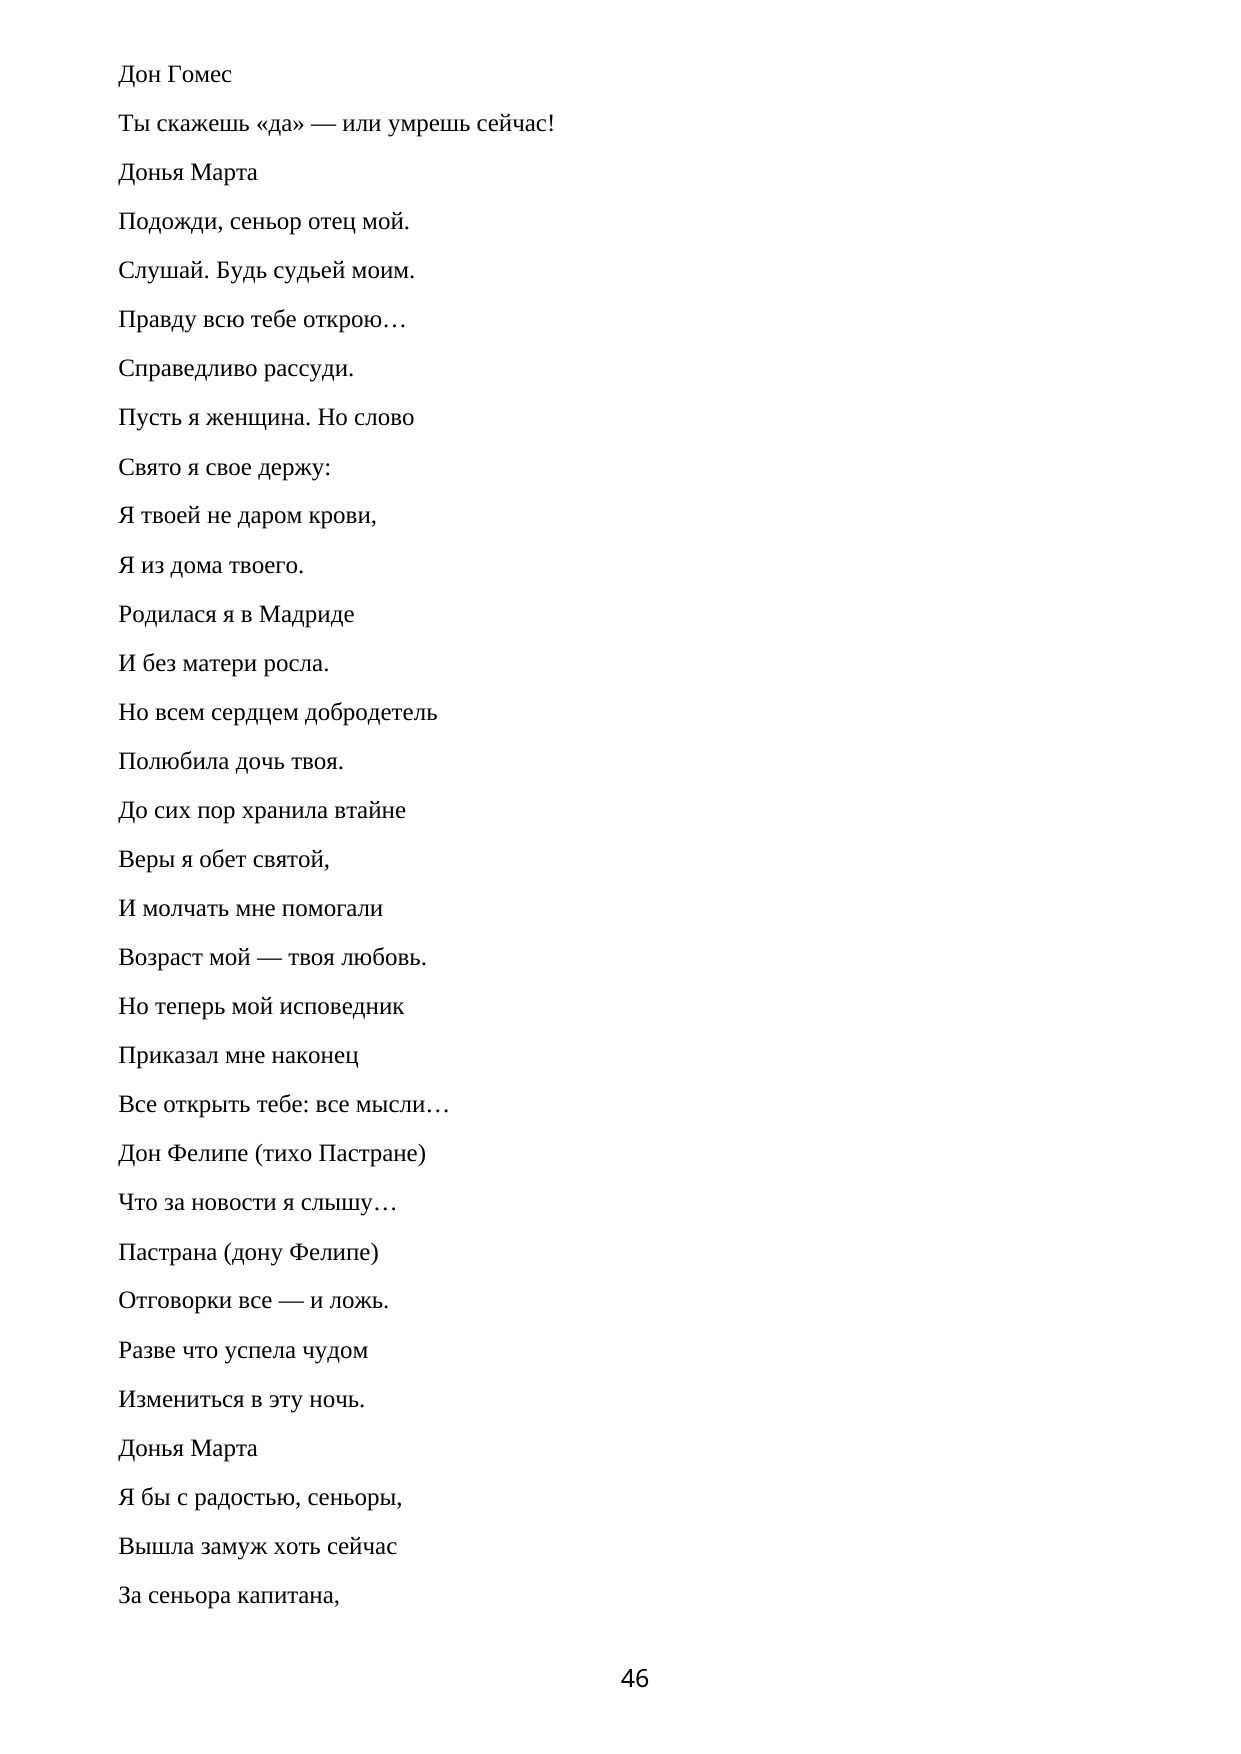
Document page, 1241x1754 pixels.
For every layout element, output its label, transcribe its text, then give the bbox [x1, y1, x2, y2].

text Приказал мне наконец [118, 1040, 1152, 1069]
text Измениться в эту ночь. [118, 1384, 1152, 1412]
text Справедливо рассуди. [118, 353, 1152, 382]
text Но всем сердцем добродетель [118, 697, 1152, 726]
text Донья Марта [118, 1433, 1152, 1462]
text Родилася я в Мадриде [118, 599, 1152, 627]
text За сеньора капитана, [118, 1580, 1152, 1609]
text Я из дома твоего. [118, 550, 1152, 578]
text Отговорки все — и ложь. [118, 1286, 1152, 1314]
text Дон Фелипе (тихо Пастране) [118, 1138, 1152, 1167]
text Я твоей не даром крови, [118, 501, 1152, 529]
text Пусть я женщина. Но слово [118, 402, 1152, 431]
text И молчать мне помогали [118, 893, 1152, 922]
text Разве что успела чудом [118, 1335, 1152, 1363]
text Свято я свое держу: [118, 452, 1152, 480]
text Ты скажешь «да» — или умрешь сейчас! [118, 108, 1152, 137]
text Но теперь мой исповедник [118, 991, 1152, 1020]
text Я бы с радостью, сеньоры, [118, 1482, 1152, 1511]
text Донья Марта [118, 157, 1152, 186]
text Что за новости я слышу… [118, 1187, 1152, 1216]
text Все открыть тебе: все мысли… [118, 1089, 1152, 1118]
text Полюбила дочь твоя. [118, 746, 1152, 775]
text До сих пор хранила втайне [118, 795, 1152, 824]
text Веры я обет святой, [118, 844, 1152, 873]
text Слушай. Будь судьей моим. [118, 255, 1152, 284]
text И без матери росла. [118, 648, 1152, 677]
text Подожди, сеньор отец мой. [118, 206, 1152, 235]
text Дон Гомес [118, 59, 1152, 88]
text Возраст мой — твоя любовь. [118, 942, 1152, 971]
text Вышла замуж хоть сейчас [118, 1531, 1152, 1560]
text Пастрана (дону Фелипе) [118, 1237, 1152, 1265]
text Правду всю тебе открою… [118, 304, 1152, 333]
